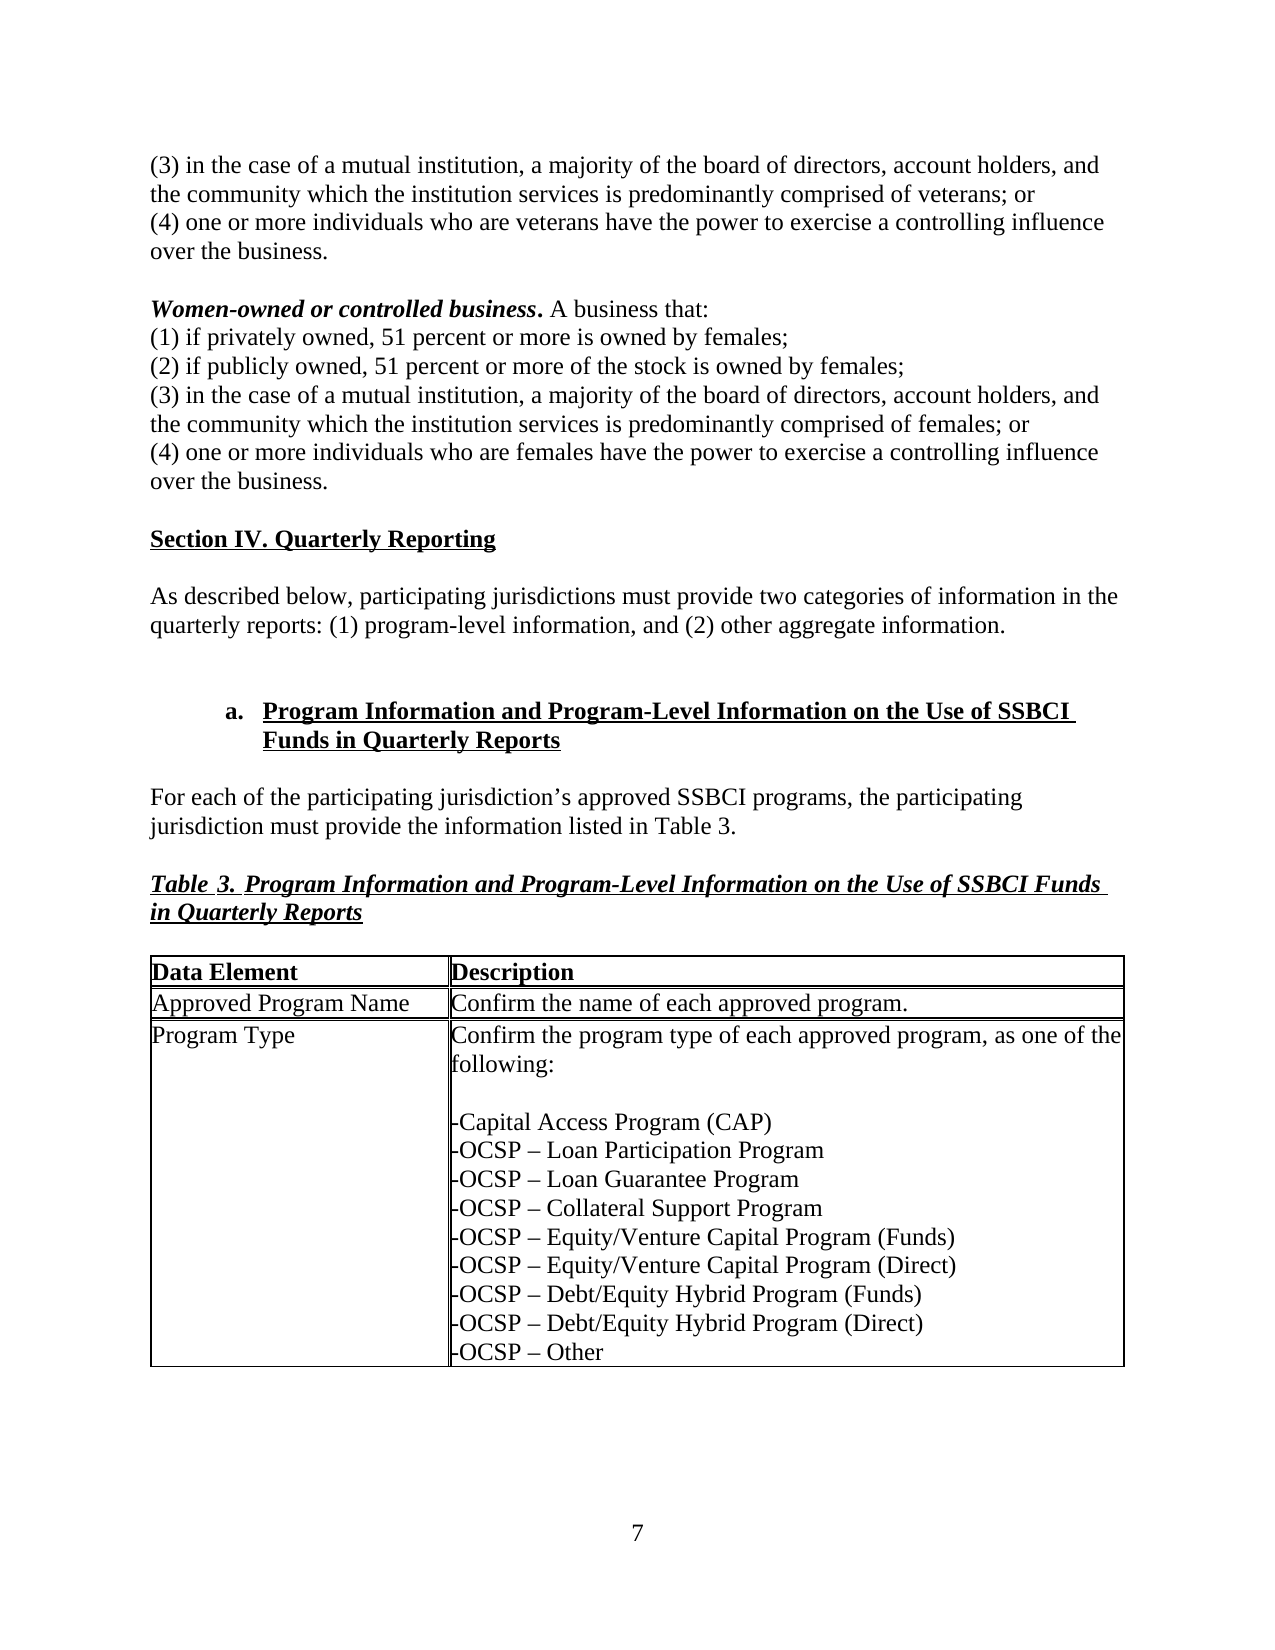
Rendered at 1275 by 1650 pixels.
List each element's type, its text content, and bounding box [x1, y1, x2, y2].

table_cell Confirm the name of each approved program. [452, 989, 1123, 1017]
text (3) in the case of a mutual institution, a majority of the board of directors, account holders, and the community which the institution services is predominantly comprised of veterans; or [150, 150, 1125, 207]
text Table 3. Program Information and Program-Level Information on the Use of SSBCI Funds in Quarterly Reports [150, 869, 1125, 926]
table_cell Program Type [152, 1021, 448, 1366]
text As described below, participating jurisdictions must provide two categories of information in the quarterly reports: (1) program-level information, and (2) other aggregate information. [150, 581, 1125, 639]
text (4) one or more individuals who are females have the power to exercise a controlling influence over the business. [150, 437, 1125, 495]
text (1) if privately owned, 51 percent or more is owned by females; [150, 322, 1125, 351]
text (4) one or more individuals who are veterans have the power to exercise a controlling influence over the business. [150, 207, 1125, 265]
list Program Information and Program-Level Information on the Use of SSBCI Funds in Quarterly Reports [225, 696, 1125, 754]
table_header Description [452, 957, 1123, 985]
text (2) if publicly owned, 51 percent or more of the stock is owned by females; [150, 351, 1125, 380]
text Women-owned or controlled business. A business that: [150, 294, 1125, 322]
text (3) in the case of a mutual institution, a majority of the board of directors, account holders, and the community which the institution services is predominantly comprised of females; or [150, 380, 1125, 437]
table_header Data Element [152, 957, 448, 985]
table_cell Approved Program Name [152, 989, 448, 1017]
table_cell Confirm the program type of each approved program, as one of the following: -Capital Access Program (CAP) -OCSP – Loan Participation Program -OCSP – Loan Guarantee Program -OCSP – Collateral Support Program -OCSP – Equity/Venture Capital Program (Funds) -OCSP – Equity/Venture Capital Program (Direct) -OCSP – Debt/Equity Hybrid Program (Funds) -OCSP – Debt/Equity Hybrid Program (Direct) -OCSP – Other [452, 1021, 1123, 1366]
text For each of the participating jurisdiction’s approved SSBCI programs, the participating jurisdiction must provide the information listed in Table 3. [150, 782, 1125, 840]
text Section IV. Quarterly Reporting [150, 524, 1125, 552]
